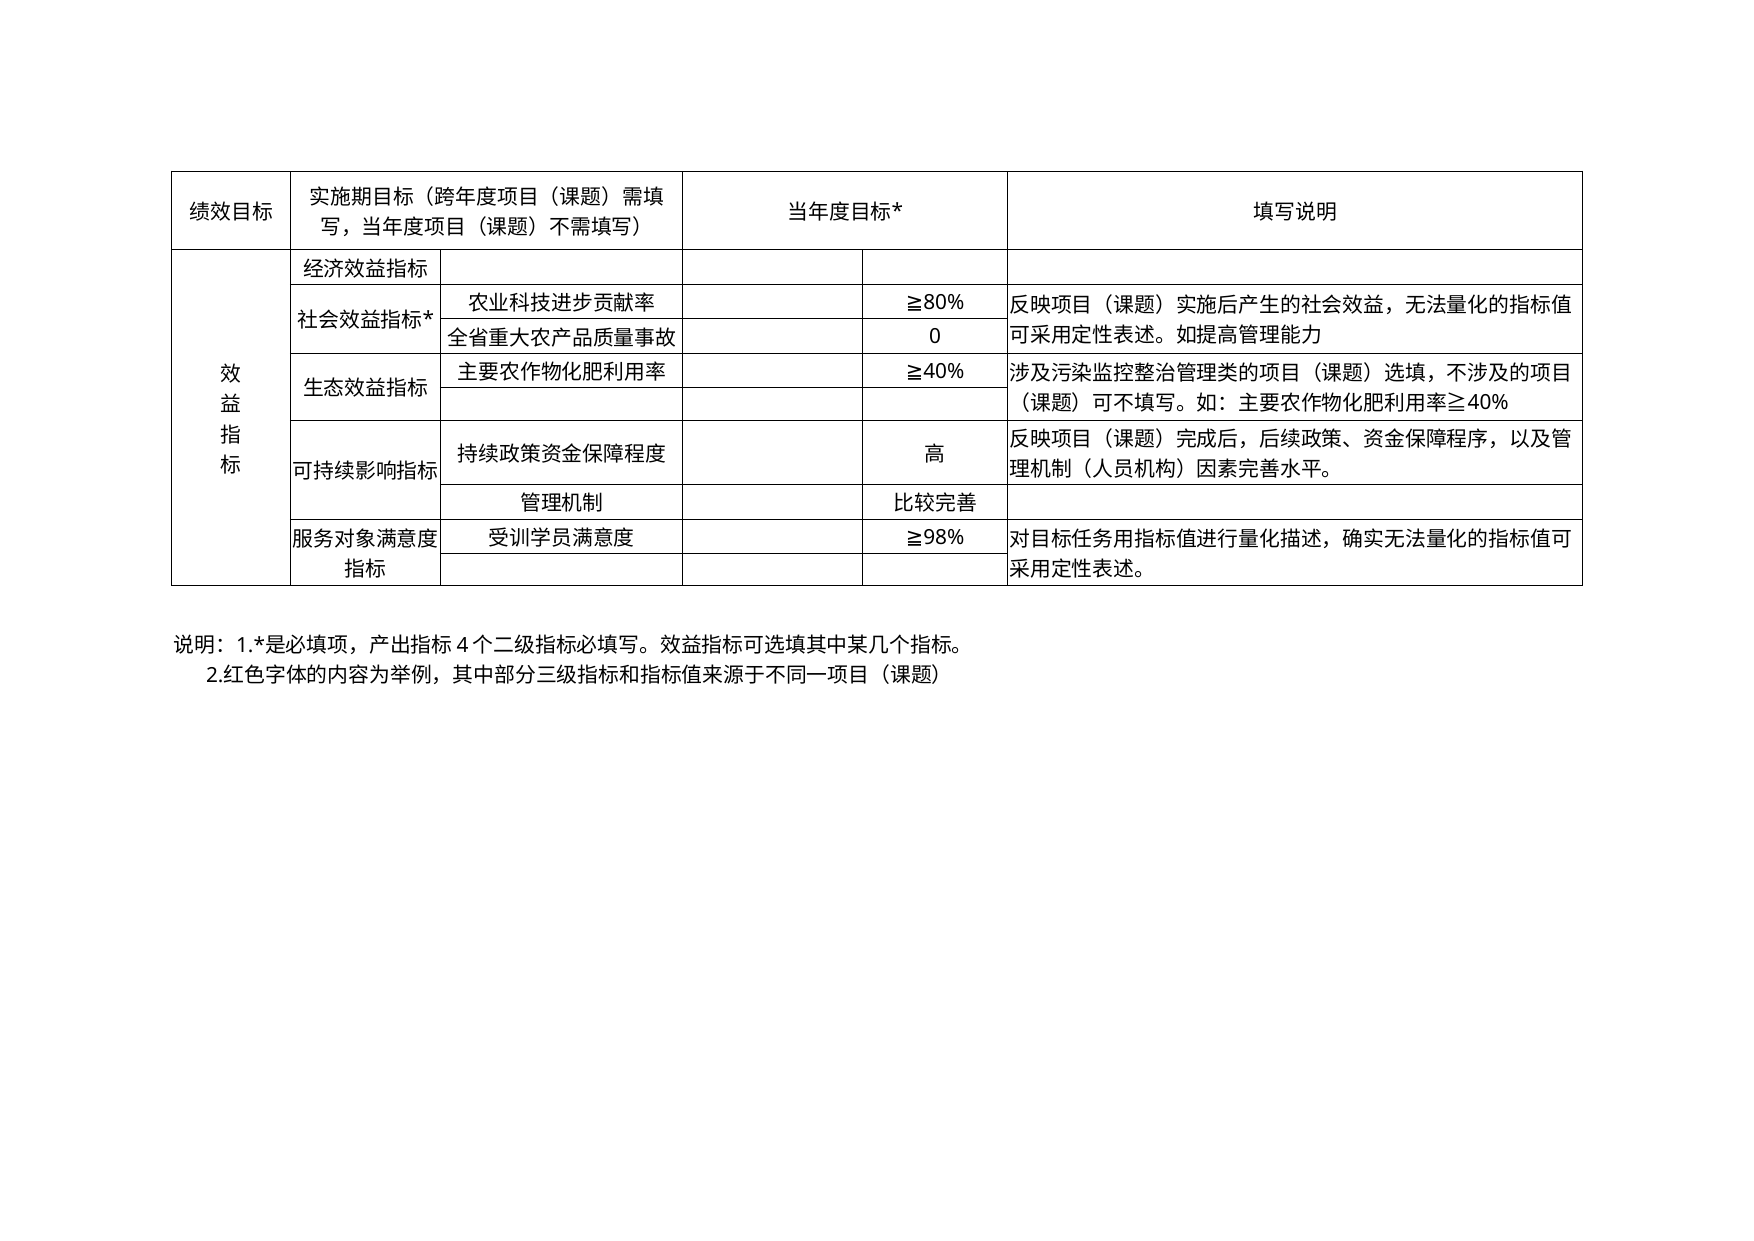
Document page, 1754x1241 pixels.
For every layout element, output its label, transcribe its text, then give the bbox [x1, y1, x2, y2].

table_cell [863, 554, 1007, 585]
table_cell [441, 250, 682, 284]
table_cell [683, 319, 862, 352]
table_cell 持续政策资金保障程度 [441, 421, 682, 484]
table_cell ≧40% [863, 354, 1007, 387]
table_cell ≧98% [863, 520, 1007, 553]
table_header 实施期目标（跨年度项目（课题）需填写，当年度项目（课题）不需填写） [291, 172, 682, 249]
table_cell 管理机制 [441, 485, 682, 518]
table_cell 经济效益指标 [291, 250, 440, 284]
table_cell [683, 250, 862, 284]
table_cell 0 [863, 319, 1007, 352]
table_cell [683, 421, 862, 484]
table_cell 说明：1.*是必填项，产出指标4个二级指标必填写。效益指标可选填其中某几个指标。 2.红色字体的内容为举例，其中部分三级指标和指标值来源于不同一项目（课题） [172, 586, 1582, 702]
table_cell ≧80% [863, 285, 1007, 318]
table_cell 反映项目（课题）实施后产生的社会效益，无法量化的指标值可采用定性表述。如提高管理能力 [1008, 285, 1582, 352]
table_cell 对目标任务用指标值进行量化描述，确实无法量化的指标值可采用定性表述。 [1008, 520, 1582, 585]
table_cell 主要农作物化肥利用率 [441, 354, 682, 387]
table_cell [863, 388, 1007, 419]
table_cell [683, 520, 862, 553]
table_cell [683, 388, 862, 419]
table_cell 效 益 指 标 [172, 250, 290, 585]
table_cell 全省重大农产品质量事故 [441, 319, 682, 352]
table_cell [863, 250, 1007, 284]
table_header 绩效目标 [172, 172, 290, 249]
table_cell 服务对象满意度指标 [291, 520, 440, 585]
table_header 填写说明 [1008, 172, 1582, 249]
table_cell 生态效益指标 [291, 354, 440, 419]
table_cell [1008, 485, 1582, 518]
table_cell [1008, 250, 1582, 284]
table_cell 社会效益指标* [291, 285, 440, 352]
table_cell 受训学员满意度 [441, 520, 682, 553]
table_cell [683, 554, 862, 585]
table_cell [683, 285, 862, 318]
table_cell 涉及污染监控整治管理类的项目（课题）选填，不涉及的项目（课题）可不填写。如：主要农作物化肥利用率≧40% [1008, 354, 1582, 419]
table_cell 可持续影响指标 [291, 421, 440, 518]
table_cell 反映项目（课题）完成后，后续政策、资金保障程序，以及管理机制（人员机构）因素完善水平。 [1008, 421, 1582, 484]
table_cell 农业科技进步贡献率 [441, 285, 682, 318]
table_cell [683, 485, 862, 518]
table_cell [683, 354, 862, 387]
table_cell 高 [863, 421, 1007, 484]
table_cell 比较完善 [863, 485, 1007, 518]
table_cell [441, 554, 682, 585]
table_cell [441, 388, 682, 419]
table_header 当年度目标* [683, 172, 1007, 249]
